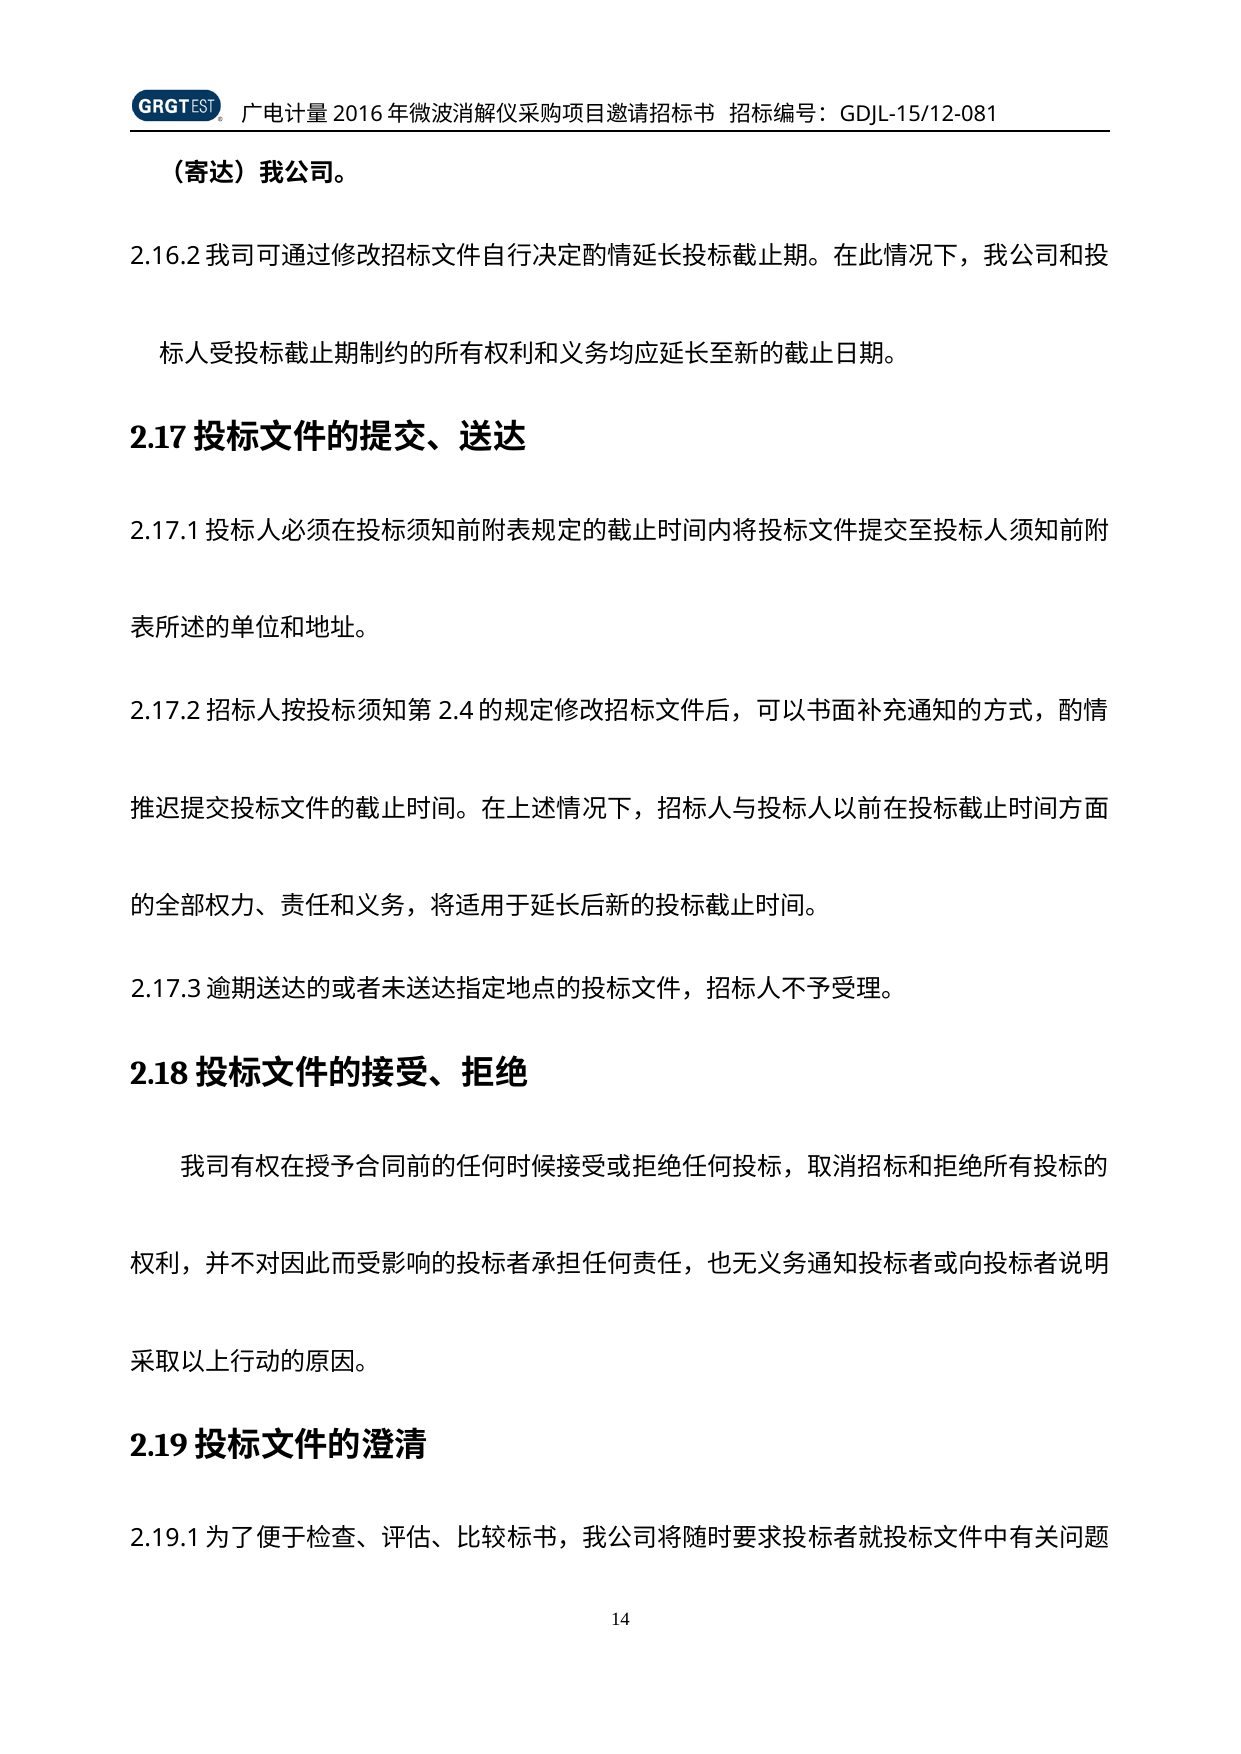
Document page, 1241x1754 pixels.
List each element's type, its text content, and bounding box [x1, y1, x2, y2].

subtitle 2.19投标文件的澄清 [130, 1410, 1110, 1475]
text 2.16.2我司可通过修改招标文件自行决定酌情延长投标截止期。在此情况下，我公司和投标人受投标截止期制约的所有权利和义务均应延长至新的截止日期。 [130, 221, 1110, 384]
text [130, 138, 1110, 203]
subtitle 2.17投标文件的提交、送达 [130, 402, 1110, 467]
text 2.17.1投标人必须在投标须知前附表规定的截止时间内将投标文件提交至投标人须知前附表所述的单位和地址。 [130, 496, 1110, 658]
picture [129, 88, 224, 122]
text 2.17.3逾期送达的或者未送达指定地点的投标文件，招标人不予受理。 [131, 954, 1110, 1019]
text 我司有权在授予合同前的任何时候接受或拒绝任何投标，取消招标和拒绝所有投标的权利，并不对因此而受影响的投标者承担任何责任，也无义务通知投标者或向投标者说明采取以上行动的原因。 [130, 1132, 1110, 1392]
text 2.17.2招标人按投标须知第2.4的规定修改招标文件后，可以书面补充通知的方式，酌情推迟提交投标文件的截止时间。在上述情况下，招标人与投标人以前在投标截止时间方面的全部权力、责任和义务，将适用于延长后新的投标截止时间。 [130, 676, 1110, 936]
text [130, 1503, 1110, 1568]
subtitle 2.18投标文件的接受、拒绝 [130, 1038, 1110, 1103]
